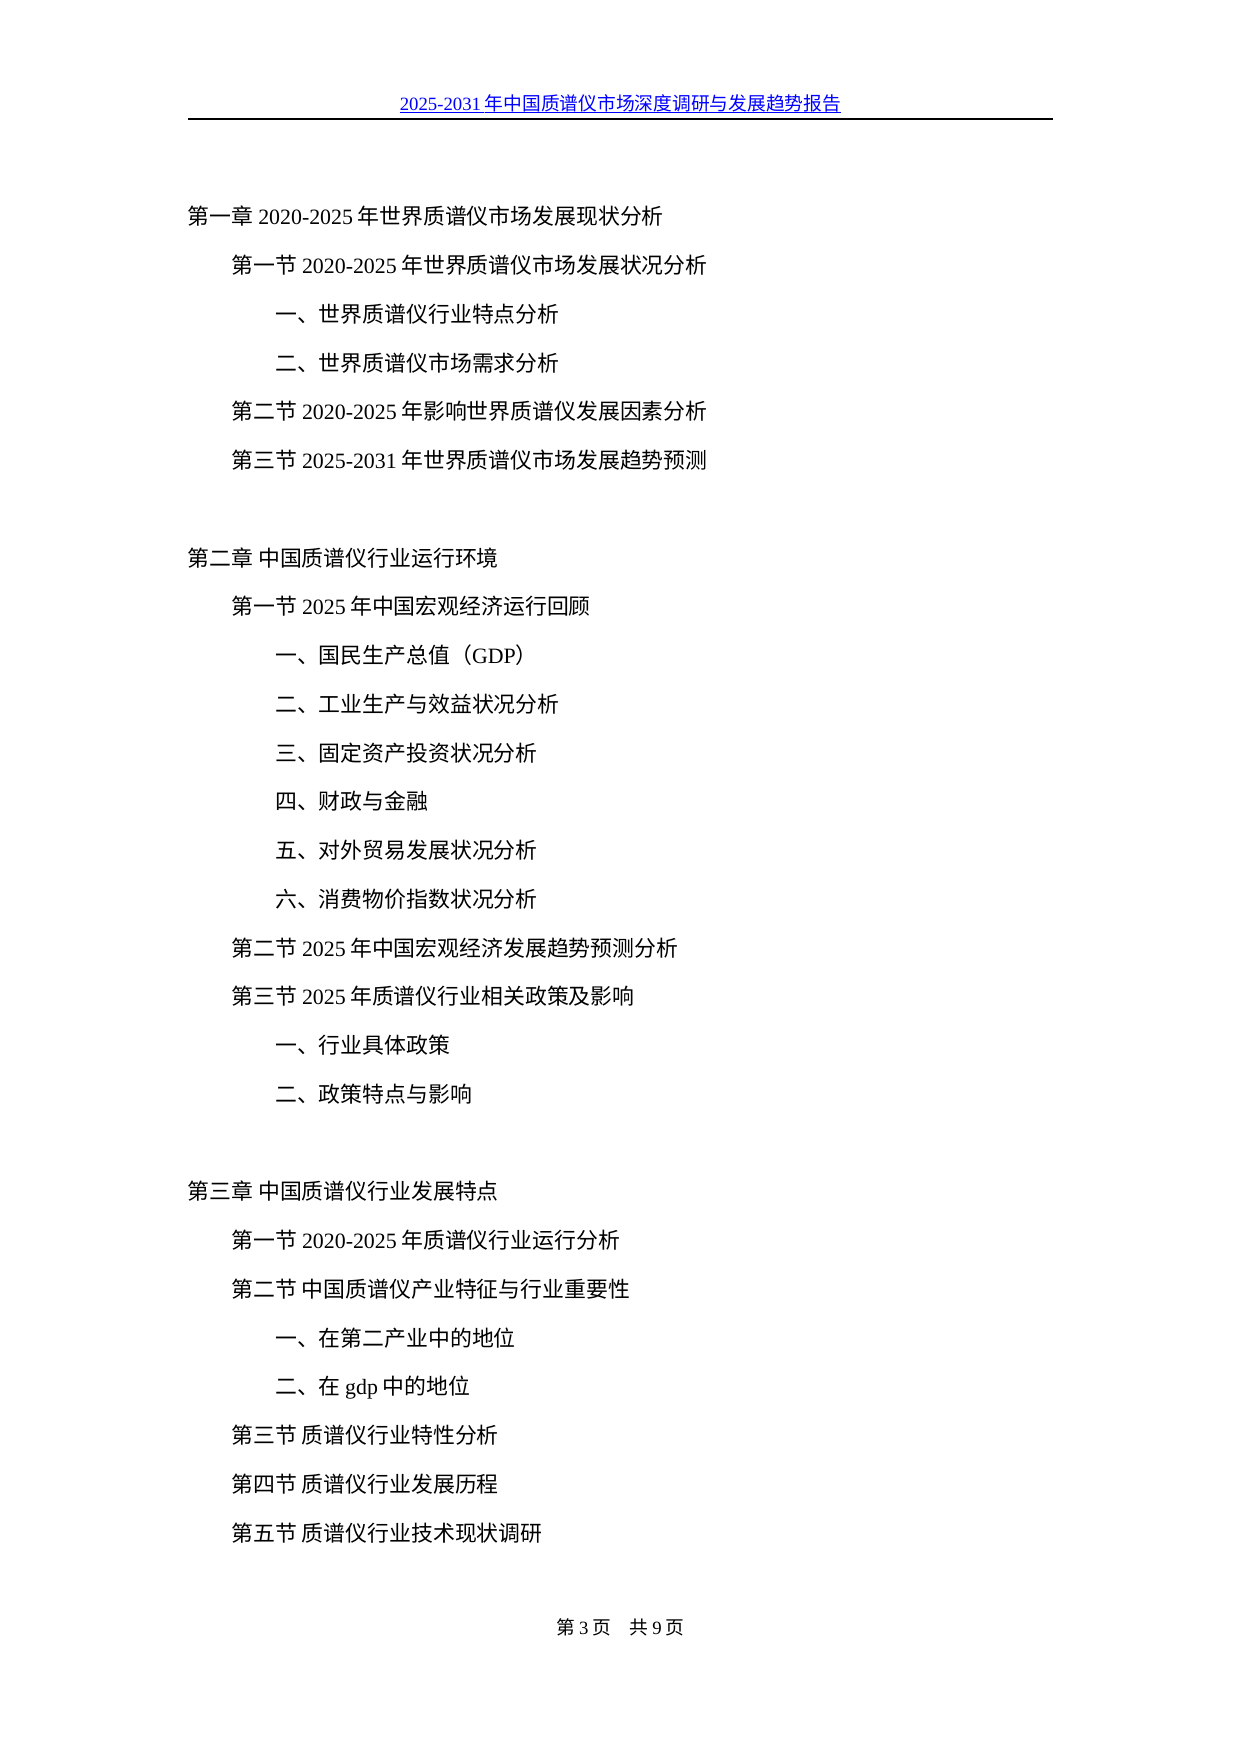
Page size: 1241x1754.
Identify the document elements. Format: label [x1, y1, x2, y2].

text [187, 150, 1053, 1548]
